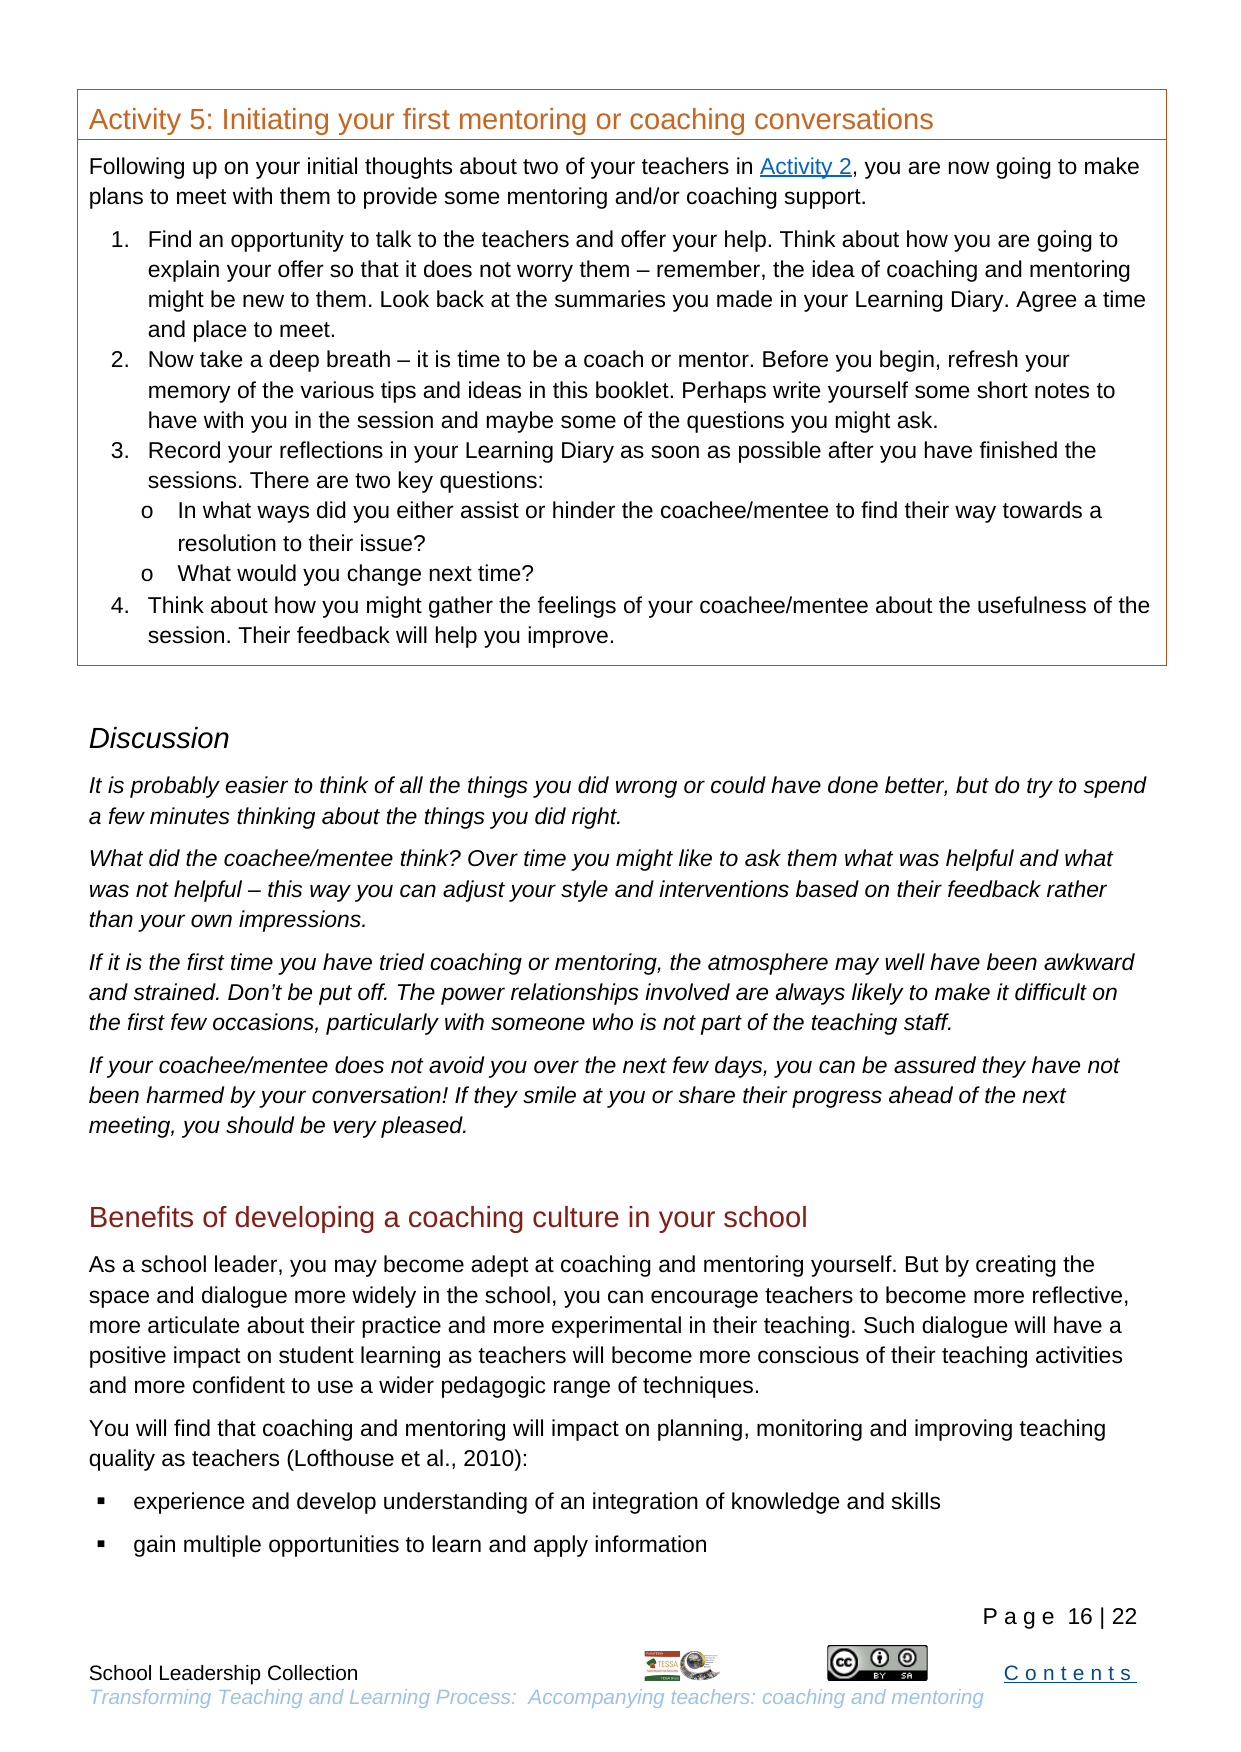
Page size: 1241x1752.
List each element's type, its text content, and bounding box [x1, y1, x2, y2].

text You will find that coaching and mentoring will impact on planning, monitoring and improving teaching quality as teachers (Lofthouse et al., 2010): [89, 1415, 1152, 1471]
text Discussion [89, 721, 1152, 755]
table_cell Following up on your initial thoughts about two of your teachers in Activity 2, you are now going to make plans to meet with them to provide some mentoring and/or coaching support. Find an opportunity to talk to the teachers and offer your help. Think about how you are going to explain your offer so that it does not worry them – remember, the idea of coaching and mentoring might be new to them. Look back at the summaries you made in your Learning Diary. Agree a time and place to meet. Now take a deep breath – it is time to be a coach or mentor. Before you begin, refresh your memory of the various tips and ideas in this booklet. Perhaps write yourself some short notes to have with you in the session and maybe some of the questions you might ask. Record your reflections in your Learning Diary as soon as possible after you have finished the sessions. There are two key questions: In what ways did you either assist or hinder the coachee/mentee to find their way towards a resolution to their issue? What would you change next time? Think about how you might gather the feelings of your coachee/mentee about the usefulness of the session. Their feedback will help you improve. [78, 140, 1166, 665]
text What did the coachee/mentee think? Over time you might like to ask them what was helpful and what was not helpful – this way you can adjust your style and interventions based on their feedback rather than your own impressions. [89, 845, 1152, 932]
text It is probably easier to think of all the things you did wrong or could have done better, but do try to spend a few minutes thinking about the things you did right. [89, 772, 1152, 829]
list experience and develop understanding of an integration of knowledge and skills [96, 1488, 1152, 1514]
text As a school leader, you may become adept at coaching and mentoring yourself. But by creating the space and dialogue more widely in the school, you can encourage teachers to become more reflective, more articulate about their practice and more experimental in their teaching. Such dialogue will have a positive impact on student learning as teachers will become more conscious of their teaching activities and more confident to use a wider pedagogic range of techniques. [89, 1251, 1152, 1398]
list gain multiple opportunities to learn and apply information [96, 1531, 1152, 1557]
picture [827, 1645, 928, 1681]
picture [644, 1651, 720, 1681]
text If your coachee/mentee does not avoid you over the next few days, you can be assured they have not been harmed by your conversation! If they smile at you or share their progress ahead of the next meeting, you should be very pleased. [89, 1052, 1152, 1138]
table_header Activity 5: Initiating your first mentoring or coaching conversations [78, 90, 1166, 139]
text If it is the first time you have tried coaching or mentoring, the atmosphere may well have been awkward and strained. Don’t be put off. The power relationships involved are always likely to make it difficult on the first few occasions, particularly with someone who is not part of the teaching staff. [89, 948, 1152, 1035]
subtitle Benefits of developing a coaching culture in your school [89, 1200, 1152, 1234]
